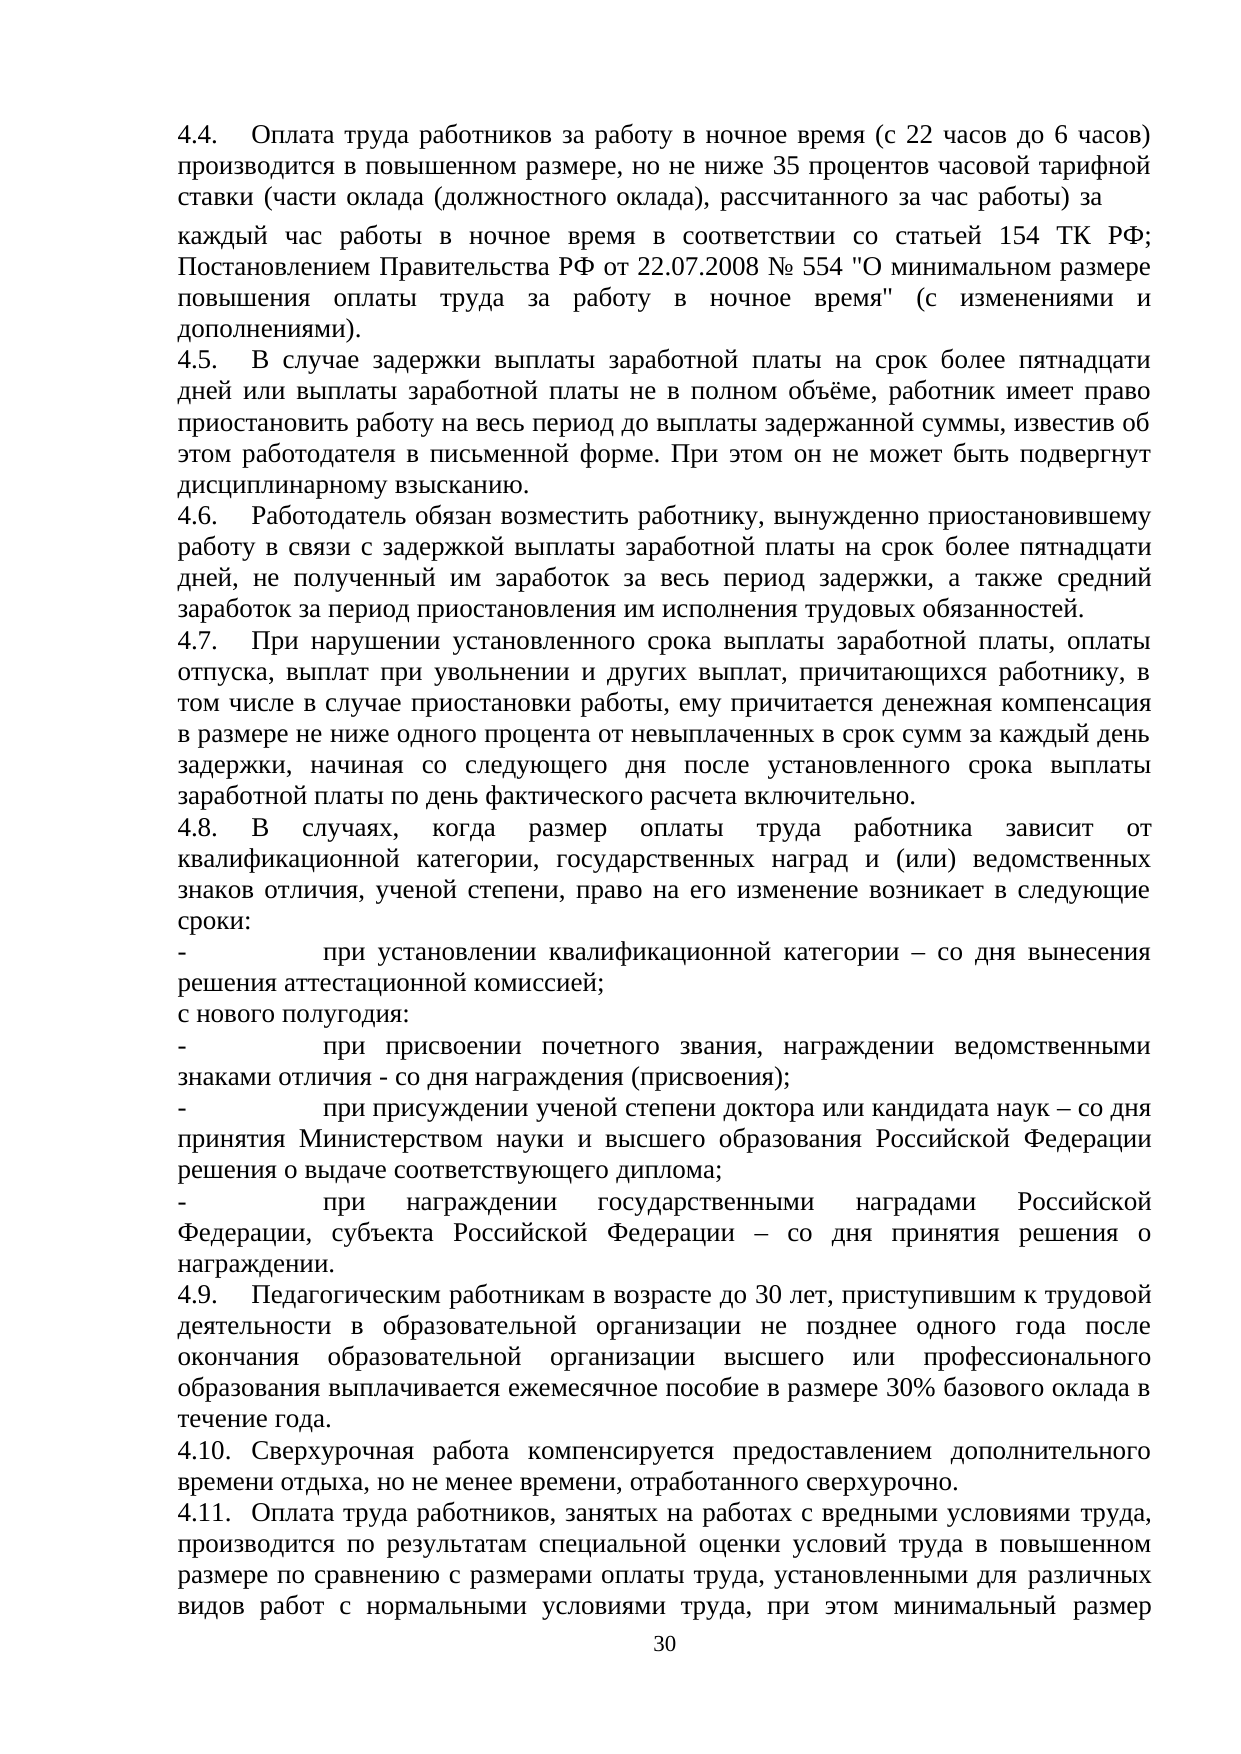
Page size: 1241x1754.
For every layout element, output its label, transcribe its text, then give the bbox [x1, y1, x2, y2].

list В случаях, когда размер оплаты труда работника зависит от квалификационной категории, государственных наград и (или) ведомственных знаков отличия, ученой степени, право на его изменение возникает в следующие сроки: [177, 811, 1152, 935]
text с нового полугодия: [177, 998, 1152, 1029]
list Оплата труда работников за работу в ночное время (с 22 часов до 6 часов) производится в повышенном размере, но не ниже 35 процентов часовой тарифной ставки (части оклада (должностного оклада), рассчитанного за час работы) за [177, 118, 1152, 212]
list Педагогическим работникам в возрасте до 30 лет, приступившим к трудовой деятельности в образовательной организации не позднее одного года после окончания образовательной организации высшего или профессионального образования выплачивается ежемесячное пособие в размере 30% базового оклада в течение года. [177, 1278, 1152, 1434]
list Сверхурочная работа компенсируется предоставлением дополнительного времени отдыха, но не менее времени, отработанного сверхурочно. [177, 1434, 1152, 1496]
list Работодатель обязан возместить работнику, вынужденно приостановившему работу в связи с задержкой выплаты заработной платы на срок более пятнадцати дней, не полученный им заработок за весь период задержки, а также средний заработок за период приостановления им исполнения трудовых обязанностей. [177, 499, 1152, 624]
list при награждении государственными наградами Российской Федерации, субъекта Российской Федерации – со дня принятия решения о награждении. [177, 1184, 1152, 1278]
list при установлении квалификационной категории – со дня вынесения решения аттестационной комиссией; [177, 935, 1152, 998]
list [177, 1496, 1152, 1621]
list при присуждении ученой степени доктора или кандидата наук – со дня принятия Министерством науки и высшего образования Российской Федерации решения о выдаче соответствующего диплома; [177, 1091, 1152, 1184]
text каждый час работы в ночное время в соответствии со статьей 154 ТК РФ; Постановлением Правительства РФ от 22.07.2008 № 554 "О минимальном размере повышения оплаты труда за работу в ночное время" (с изменениями и дополнениями). [177, 219, 1152, 343]
list при присвоении почетного звания, награждении ведомственными знаками отличия - со дня награждения (присвоения); [177, 1029, 1152, 1091]
list В случае задержки выплаты заработной платы на срок более пятнадцати дней или выплаты заработной платы не в полном объёме, работник имеет право приостановить работу на весь период до выплаты задержанной суммы, известив об этом работодателя в письменной форме. При этом он не может быть подвергнут дисциплинарному взысканию. [177, 343, 1152, 499]
list При нарушении установленного срока выплаты заработной платы, оплаты отпуска, выплат при увольнении и других выплат, причитающихся работнику, в том числе в случае приостановки работы, ему причитается денежная компенсация в размере не ниже одного процента от невыплаченных в срок сумм за каждый день задержки, начиная со следующего дня после установленного срока выплаты заработной платы по день фактического расчета включительно. [177, 624, 1152, 811]
